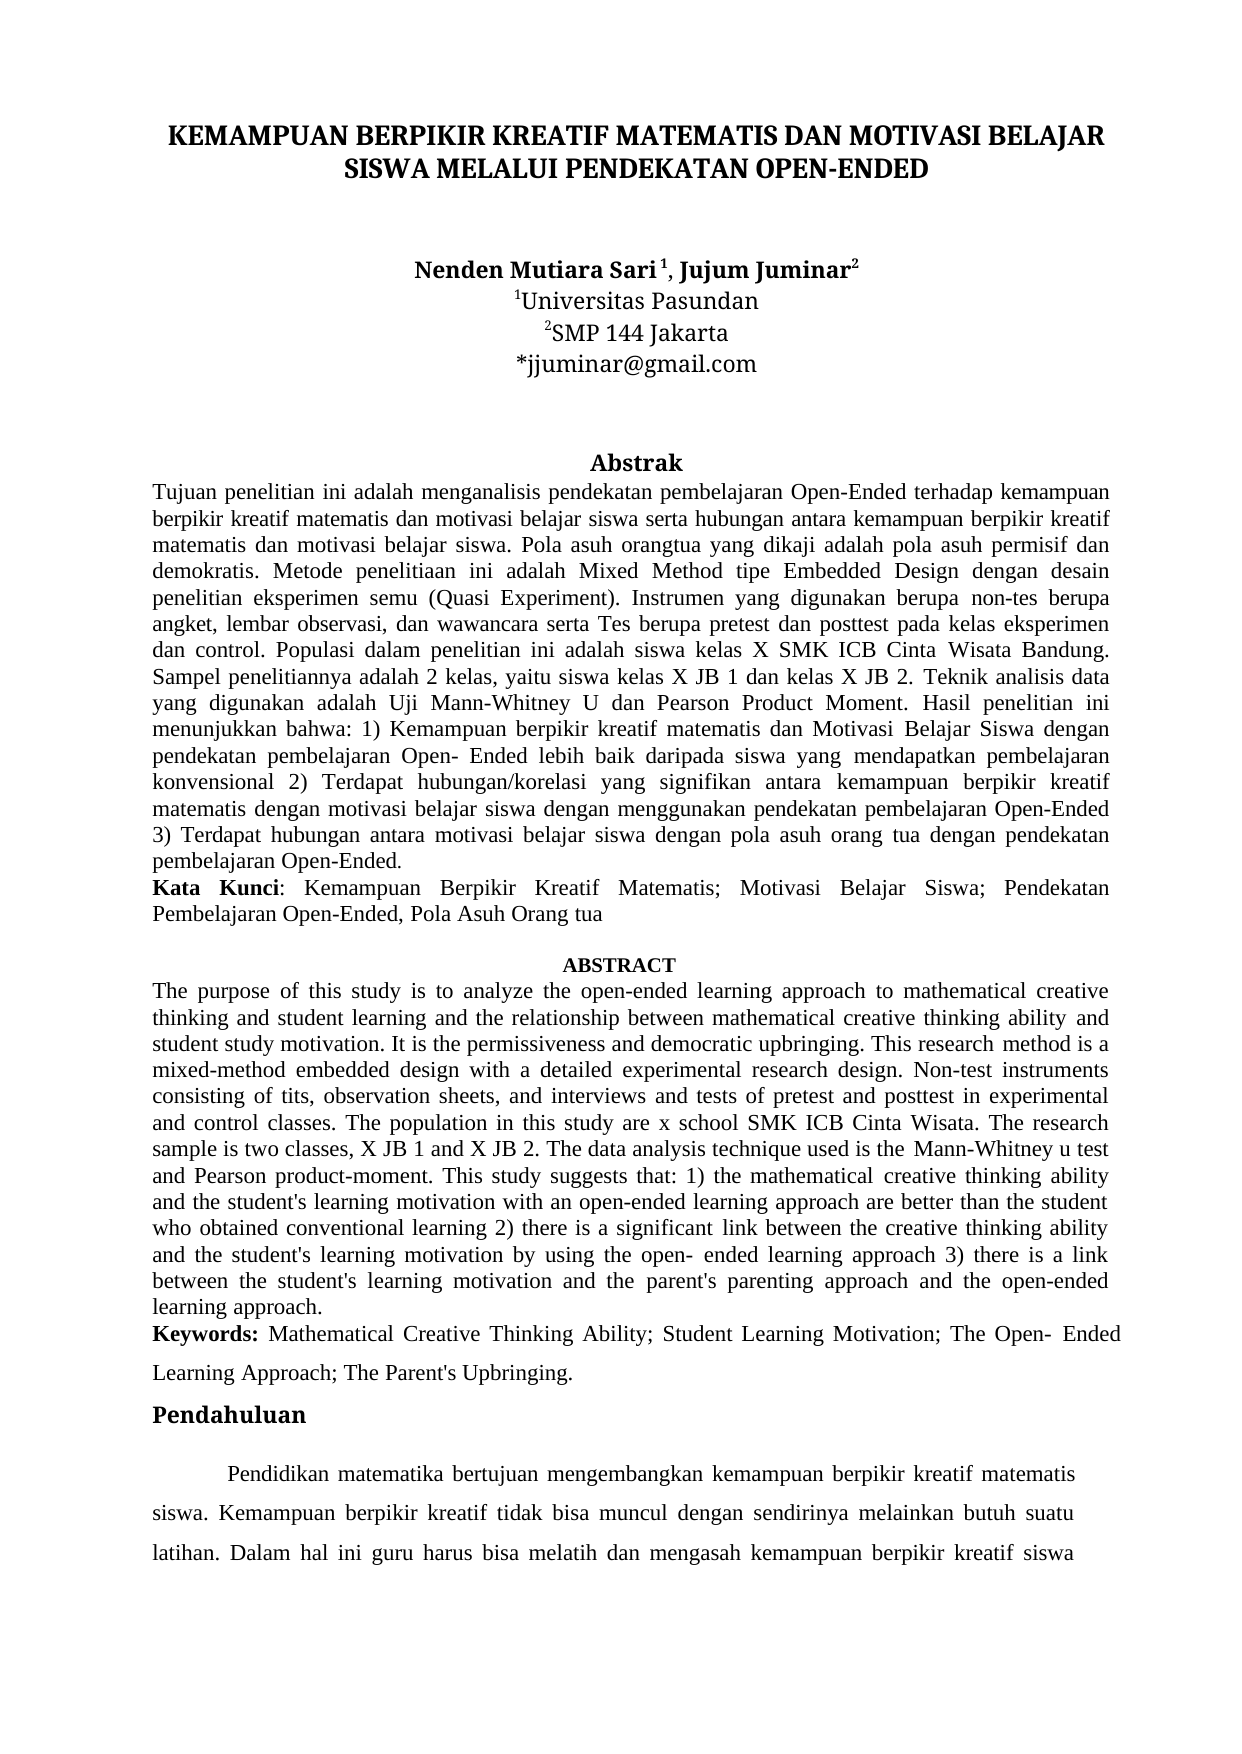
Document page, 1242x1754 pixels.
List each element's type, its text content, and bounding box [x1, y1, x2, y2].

text Tujuan penelitian ini adalah menganalisis pendekatan pembelajaran Open-Ended terhadap kemampuan berpikir kreatif matematis dan motivasi belajar siswa serta hubungan antara kemampuan berpikir kreatif matematis dan motivasi belajar siswa. Pola asuh orangtua yang dikaji adalah pola asuh permisif dan demokratis. Metode penelitiaan ini adalah Mixed Method tipe Embedded Design dengan desain penelitian eksperimen semu (Quasi Experiment). Instrumen yang digunakan berupa non-tes berupa angket, lembar observasi, dan wawancara serta Tes berupa pretest dan posttest pada kelas eksperimen dan control. Populasi dalam penelitian ini adalah siswa kelas X SMK ICB Cinta Wisata Bandung. Sampel penelitiannya adalah 2 kelas, yaitu siswa kelas X JB 1 dan kelas X JB 2. Teknik analisis data yang digunakan adalah Uji Mann-Whitney U dan Pearson Product Moment. Hasil penelitian ini menunjukkan bahwa: 1) Kemampuan berpikir kreatif matematis dan Motivasi Belajar Siswa dengan pendekatan pembelajaran Open- Ended lebih baik daripada siswa yang mendapatkan pembelajaran konvensional 2) Terdapat hubungan/korelasi yang signifikan antara kemampuan berpikir kreatif matematis dengan motivasi belajar siswa dengan menggunakan pendekatan pembelajaran Open-Ended 3) Terdapat hubungan antara motivasi belajar siswa dengan pola asuh orang tua dengan pendekatan pembelajaran Open-Ended. [152, 478, 1110, 874]
list Pendahuluan [152, 1399, 1121, 1430]
text Kata Kunci: Kemampuan Berpikir Kreatif Matematis; Motivasi Belajar Siswa; Pendekatan Pembelajaran Open-Ended, Pola Asuh Orang tua [152, 874, 1110, 926]
text ABSTRACT [152, 953, 1086, 977]
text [152, 1460, 1076, 1565]
text 2SMP 144 Jakarta [152, 316, 1121, 348]
text Keywords: Mathematical Creative Thinking Ability; Student Learning Motivation; The Open- Ended Learning Approach; The Parent's Upbringing. [152, 1320, 1121, 1386]
text 1Universitas Pasundan [152, 285, 1121, 316]
text Nenden Mutiara Sari 1, Jujum Juminar2 [152, 254, 1121, 285]
text The purpose of this study is to analyze the open-ended learning approach to mathematical creative thinking and student learning and the relationship between mathematical creative thinking ability and student study motivation. It is the permissiveness and democratic upbringing. This research method is a mixed-method embedded design with a detailed experimental research design. Non-test instruments consisting of tits, observation sheets, and interviews and tests of pretest and posttest in experimental and control classes. The population in this study are x school SMK ICB Cinta Wisata. The research sample is two classes, X JB 1 and X JB 2. The data analysis technique used is the Mann-Whitney u test and Pearson product-moment. This study suggests that: 1) the mathematical creative thinking ability and the student's learning motivation with an open-ended learning approach are better than the student who obtained conventional learning 2) there is a significant link between the creative thinking ability and the student's learning motivation by using the open- ended learning approach 3) there is a link between the student's learning motivation and the parent's parenting approach and the open-ended learning approach. [152, 977, 1109, 1320]
list Abstrak [152, 447, 1121, 478]
text *jjuminar@gmail.com [152, 348, 1121, 379]
list KEMAMPUAN BERPIKIR KREATIF MATEMATIS DAN MOTIVASI BELAJAR SISWA MELALUI PENDEKATAN OPEN-ENDED [152, 119, 1121, 186]
